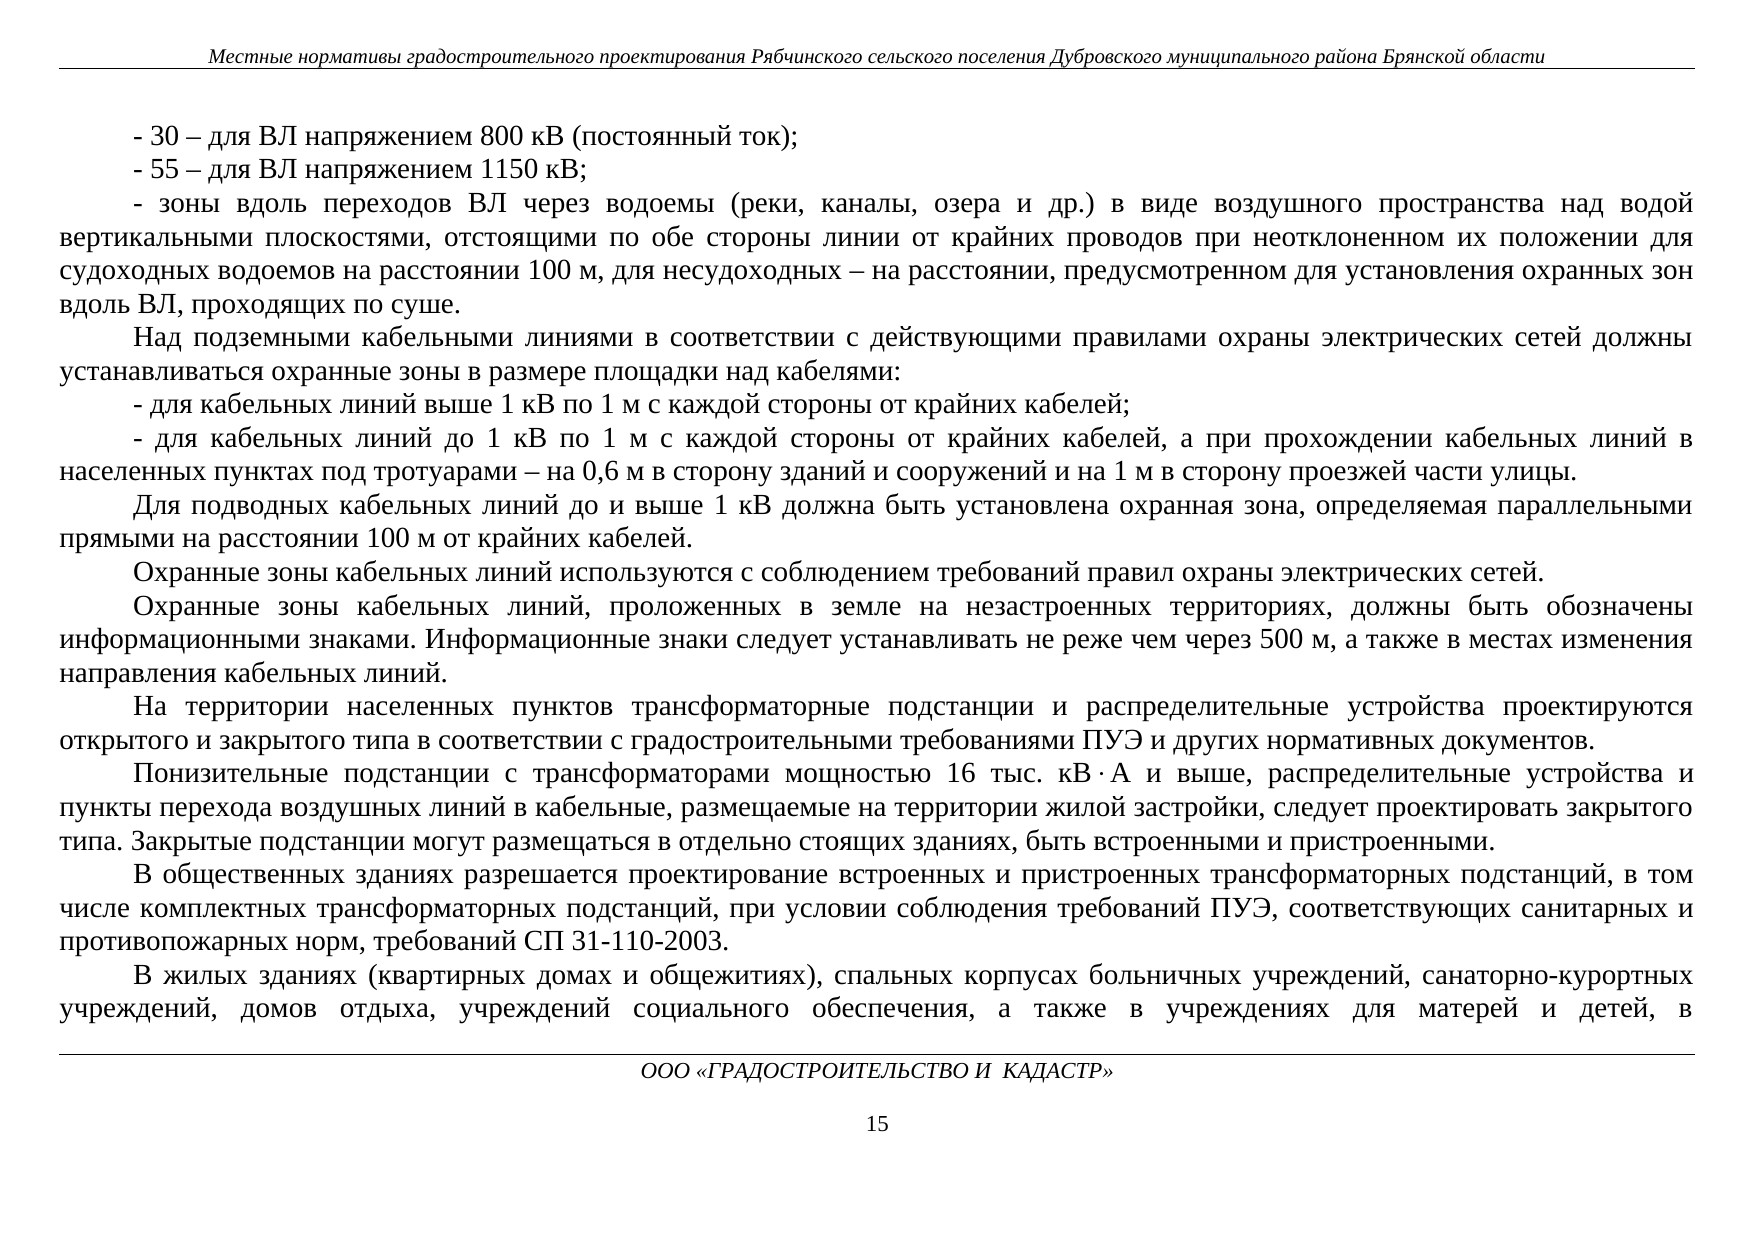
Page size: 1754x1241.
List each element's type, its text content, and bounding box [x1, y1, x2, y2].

text Охранные зоны кабельных линий, проложенных в земле на незастроенных территориях, должны быть обозначены информационными знаками. Информационные знаки следует устанавливать не реже чем через , а также в местах изменения направления кабельных линий. [59, 588, 1695, 688]
text Для подводных кабельных линий до и выше 1 кВ должна быть установлена охранная зона, определяемая параллельными прямыми на расстоянии от крайних кабелей. [59, 487, 1695, 554]
text Охранные зоны кабельных линий используются с соблюдением требований правил охраны электрических сетей. [59, 554, 1695, 588]
text Понизительные подстанции с трансформаторами мощностью 16 тыс. кВА и выше, распределительные устройства и пункты перехода воздушных линий в кабельные, размещаемые на территории жилой застройки, следует проектировать закрытого типа. Закрытые подстанции могут размещаться в отдельно стоящих зданиях, быть встроенными и пристроенными. [59, 755, 1695, 856]
text В общественных зданиях разрешается проектирование встроенных и пристроенных трансформаторных подстанций, в том числе комплектных трансформаторных подстанций, при условии соблюдения требований ПУЭ, соответствующих санитарных и противопожарных норм, требований СП 31-110-2003. [59, 856, 1695, 957]
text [59, 957, 1695, 1024]
text - 55 – для ВЛ напряжением 1150 кВ; [59, 152, 1695, 185]
text - для кабельных линий до 1 кВ по с каждой стороны от крайних кабелей, а при прохождении кабельных линий в населенных пунктах под тротуарами – на в сторону зданий и сооружений и на в сторону проезжей части улицы. [59, 420, 1695, 487]
text - 30 – для ВЛ напряжением 800 кВ (постоянный ток); [59, 118, 1695, 152]
text Над подземными кабельными линиями в соответствии с действующими правилами охраны электрических сетей должны устанавливаться охранные зоны в размере площадки над кабелями: [59, 319, 1695, 386]
text На территории населенных пунктов трансформаторные подстанции и распределительные устройства проектируются открытого и закрытого типа в соответствии с градостроительными требованиями ПУЭ и других нормативных документов. [59, 688, 1695, 755]
text - зоны вдоль переходов ВЛ через водоемы (реки, каналы, озера и др.) в виде воздушного пространства над водой вертикальными плоскостями, отстоящими по обе стороны линии от крайних проводов при неотклоненном их положении для судоходных водоемов на расстоянии , для несудоходных – на расстоянии, предусмотренном для установления охранных зон вдоль ВЛ, проходящих по суше. [59, 185, 1695, 319]
text - для кабельных линий выше 1 кВ по с каждой стороны от крайних кабелей; [59, 386, 1695, 420]
